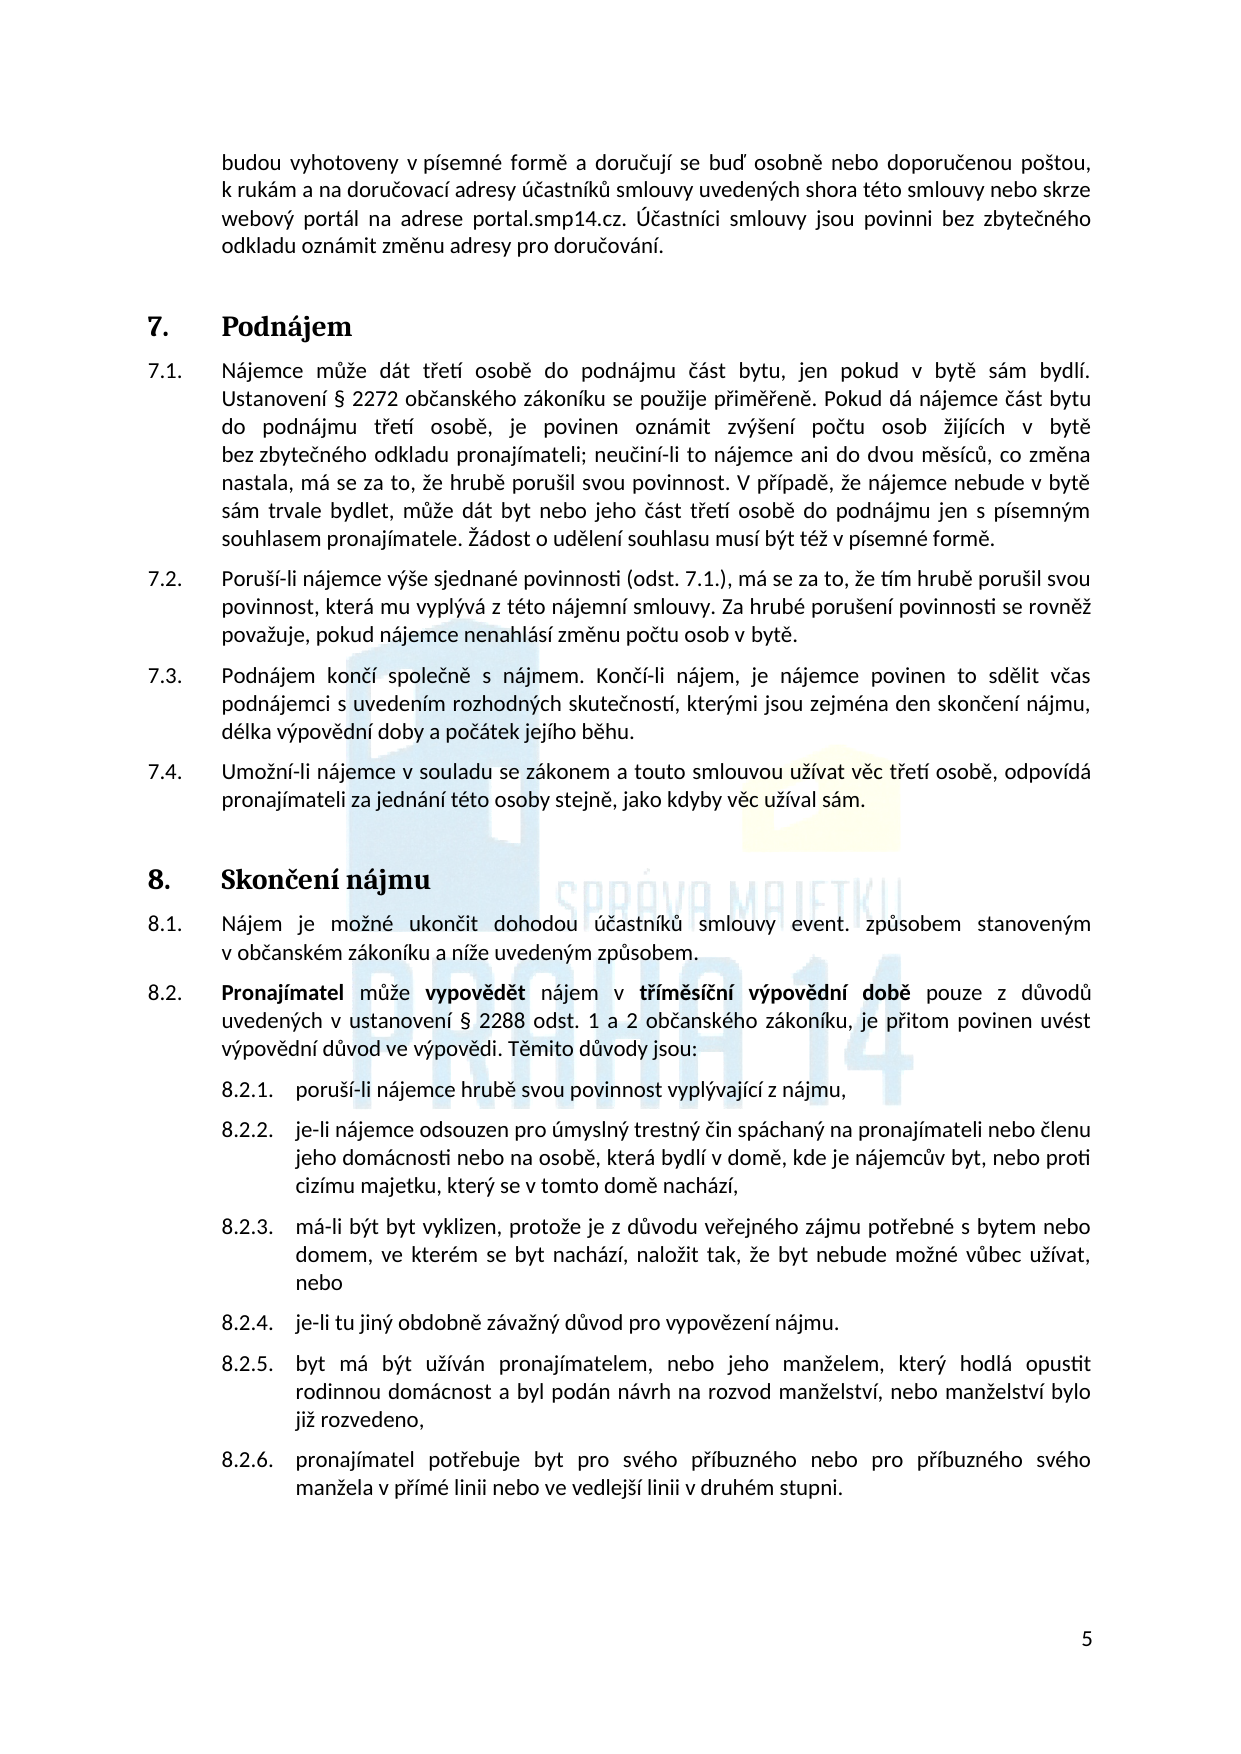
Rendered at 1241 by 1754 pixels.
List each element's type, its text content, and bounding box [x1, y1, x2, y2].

list má-li být byt vyklizen, protože je z důvodu veřejného zájmu potřebné s bytem nebo domem, ve kterém se byt nachází, naložit tak, že byt nebude možné vůbec užívat, nebo [221, 1212, 1093, 1296]
list byt má být užíván pronajímatelem, nebo jeho manželem, který hodlá opustit rodinnou domácnost a byl podán návrh na rozvod manželství, nebo manželství bylo již rozvedeno, [221, 1349, 1093, 1433]
subtitle Skončení nájmu [148, 863, 1093, 897]
list Nájemce může dát třetí osobě do podnájmu část bytu, jen pokud v bytě sám bydlí. Ustanovení § 2272 občanského zákoníku se použije přiměřeně. Pokud dá nájemce část bytu do podnájmu třetí osobě, je povinen oznámit zvýšení počtu osob žijících v bytě bez zbytečného odkladu pronajímateli; neučiní-li to nájemce ani do dvou měsíců, co změna nastala, má se za to, že hrubě porušil svou povinnost. V případě, že nájemce nebude v bytě sám trvale bydlet, může dát byt nebo jeho část třetí osobě do podnájmu jen s písemným souhlasem pronajímatele. Žádost o udělení souhlasu musí být též v písemné formě. [148, 356, 1093, 552]
list Umožní-li nájemce v souladu se zákonem a touto smlouvou užívat věc třetí osobě, odpovídá pronajímateli za jednání této osoby stejně, jako kdyby věc užíval sám. [148, 757, 1093, 813]
list Pronajímatel může vypovědět nájem v tříměsíční výpovědní době pouze z důvodů uvedených v ustanovení § 2288 odst. 1 a 2 občanského zákoníku, je přitom povinen uvést výpovědní důvod ve výpovědi. Těmito důvody jsou: [148, 978, 1093, 1062]
subtitle Podnájem [148, 310, 1093, 343]
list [148, 148, 1093, 260]
list Nájem je možné ukončit dohodou účastníků smlouvy event. způsobem stanoveným v občanském zákoníku a níže uvedeným způsobem. [148, 909, 1093, 966]
list pronajímatel potřebuje byt pro svého příbuzného nebo pro příbuzného svého manžela v přímé linii nebo ve vedlejší linii v druhém stupni. [221, 1445, 1093, 1501]
list Podnájem končí společně s nájmem. Končí-li nájem, je nájemce povinen to sdělit včas podnájemci s uvedením rozhodných skutečností, kterými jsou zejména den skončení nájmu, délka výpovědní doby a počátek jejího běhu. [148, 661, 1093, 745]
list poruší-li nájemce hrubě svou povinnost vyplývající z nájmu, [221, 1075, 1093, 1103]
list Poruší-li nájemce výše sjednané povinnosti (odst. 7.1.), má se za to, že tím hrubě porušil svou povinnost, která mu vyplývá z této nájemní smlouvy. Za hrubé porušení povinnosti se rovněž považuje, pokud nájemce nenahlásí změnu počtu osob v bytě. [148, 564, 1093, 648]
list je-li tu jiný obdobně závažný důvod pro vypovězení nájmu. [221, 1308, 1093, 1336]
list je-li nájemce odsouzen pro úmyslný trestný čin spáchaný na pronajímateli nebo členu jeho domácnosti nebo na osobě, která bydlí v domě, kde je nájemcův byt, nebo proti cizímu majetku, který se v tomto domě nachází, [221, 1115, 1093, 1199]
